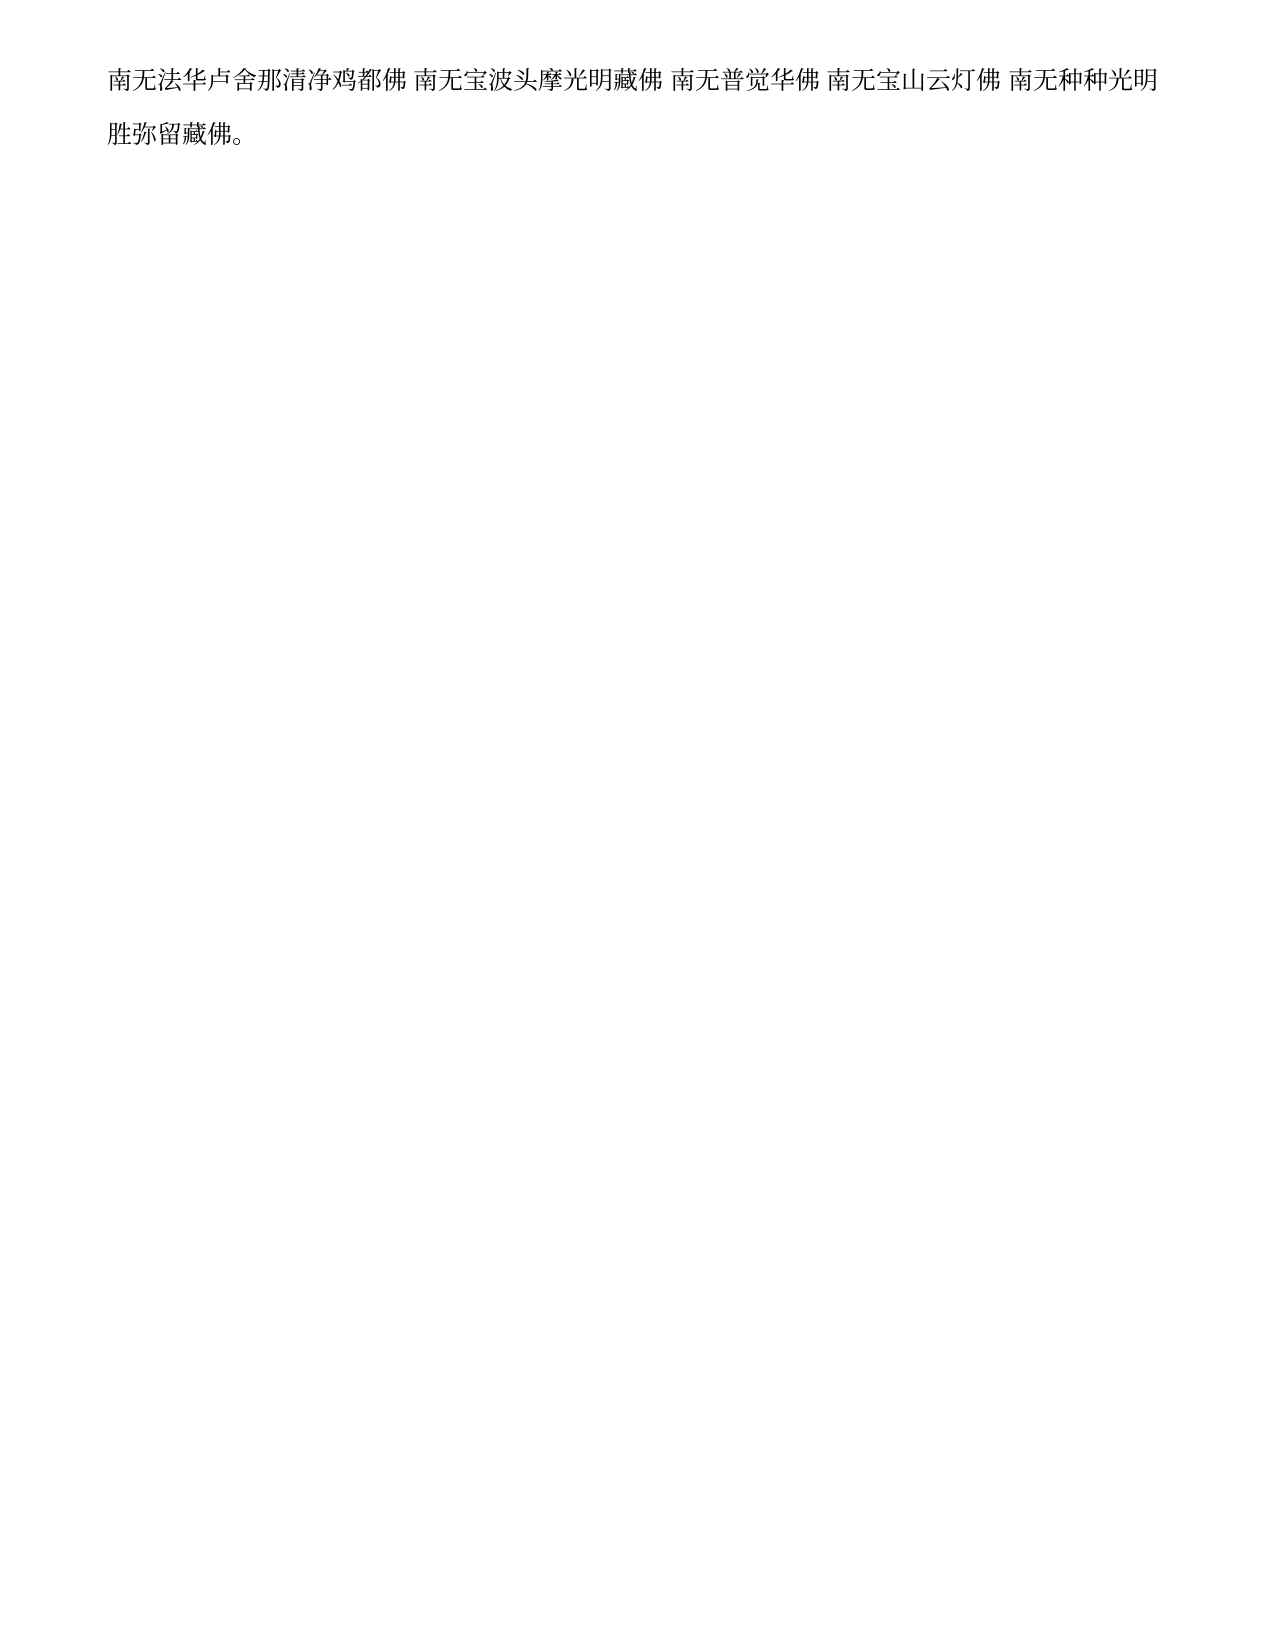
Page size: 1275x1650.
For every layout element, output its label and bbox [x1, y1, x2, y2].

text [107, 60, 1159, 151]
